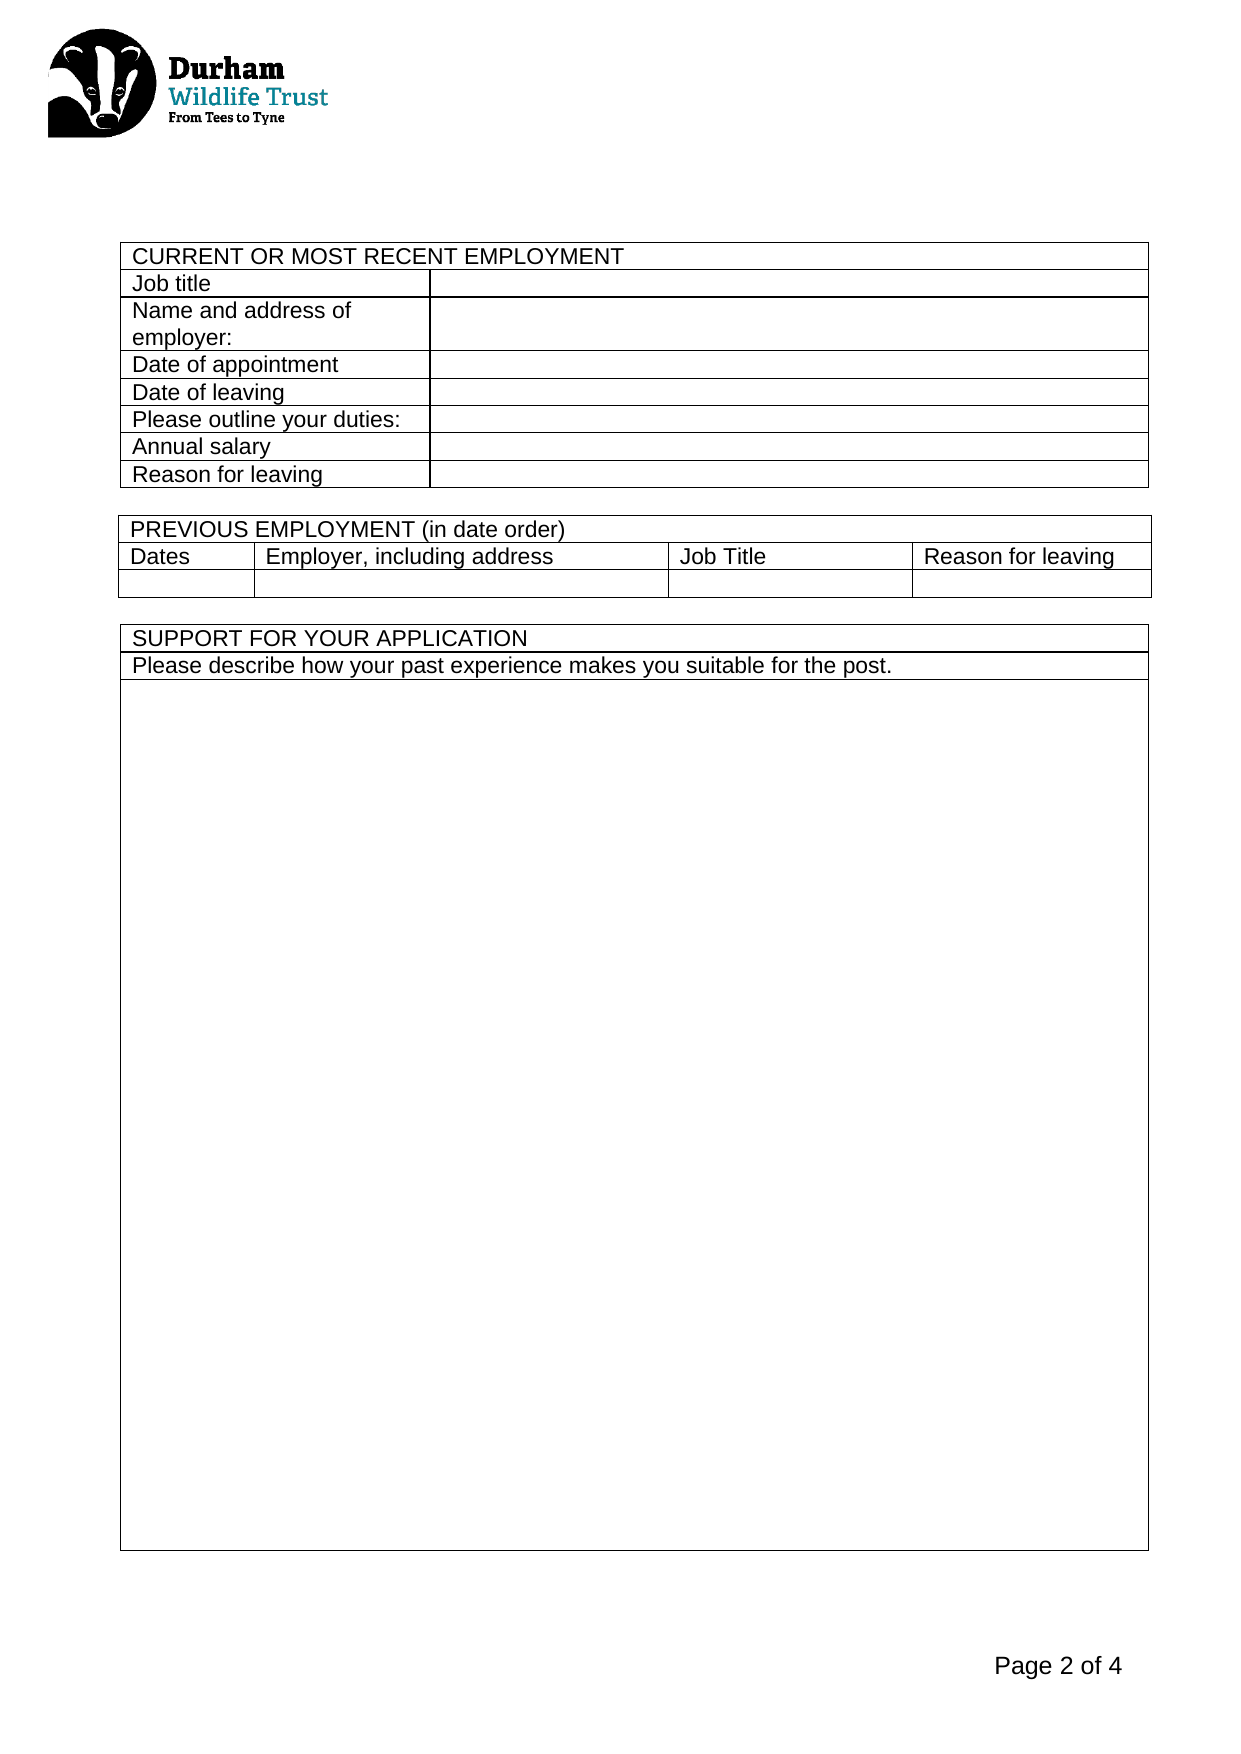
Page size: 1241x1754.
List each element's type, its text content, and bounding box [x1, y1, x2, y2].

table_cell Date of appointment [121, 351, 429, 377]
table_cell Dates [119, 543, 254, 569]
table_cell [431, 433, 1148, 460]
table_cell [255, 570, 668, 597]
table_cell Name and address of employer: [121, 298, 429, 350]
table_header CURRENT OR MOST RECENT EMPLOYMENT [121, 243, 1148, 269]
table_cell [669, 570, 912, 597]
table_cell Annual salary [121, 433, 429, 460]
table_header SUPPORT FOR YOUR APPLICATION [121, 625, 1148, 651]
table_cell Date of leaving [121, 379, 429, 405]
table_cell [431, 270, 1148, 296]
table_cell [431, 461, 1148, 487]
table_cell Please describe how your past experience makes you suitable for the post. [121, 653, 1148, 679]
table_cell Job Title [669, 543, 912, 569]
table_cell Reason for leaving [121, 461, 429, 487]
table_header PREVIOUS EMPLOYMENT (in date order) [119, 516, 1151, 542]
table_cell Job title [121, 270, 429, 296]
table_cell Please outline your duties: [121, 406, 429, 432]
table_cell Reason for leaving [913, 543, 1151, 569]
table_cell Employer, including address [255, 543, 668, 569]
picture [38, 17, 334, 150]
table_cell [431, 298, 1148, 350]
table_cell [431, 406, 1148, 432]
table_cell [913, 570, 1151, 597]
table_cell [119, 570, 254, 597]
table_cell [121, 680, 1148, 1549]
table_cell [431, 351, 1148, 377]
table_cell [431, 379, 1148, 405]
